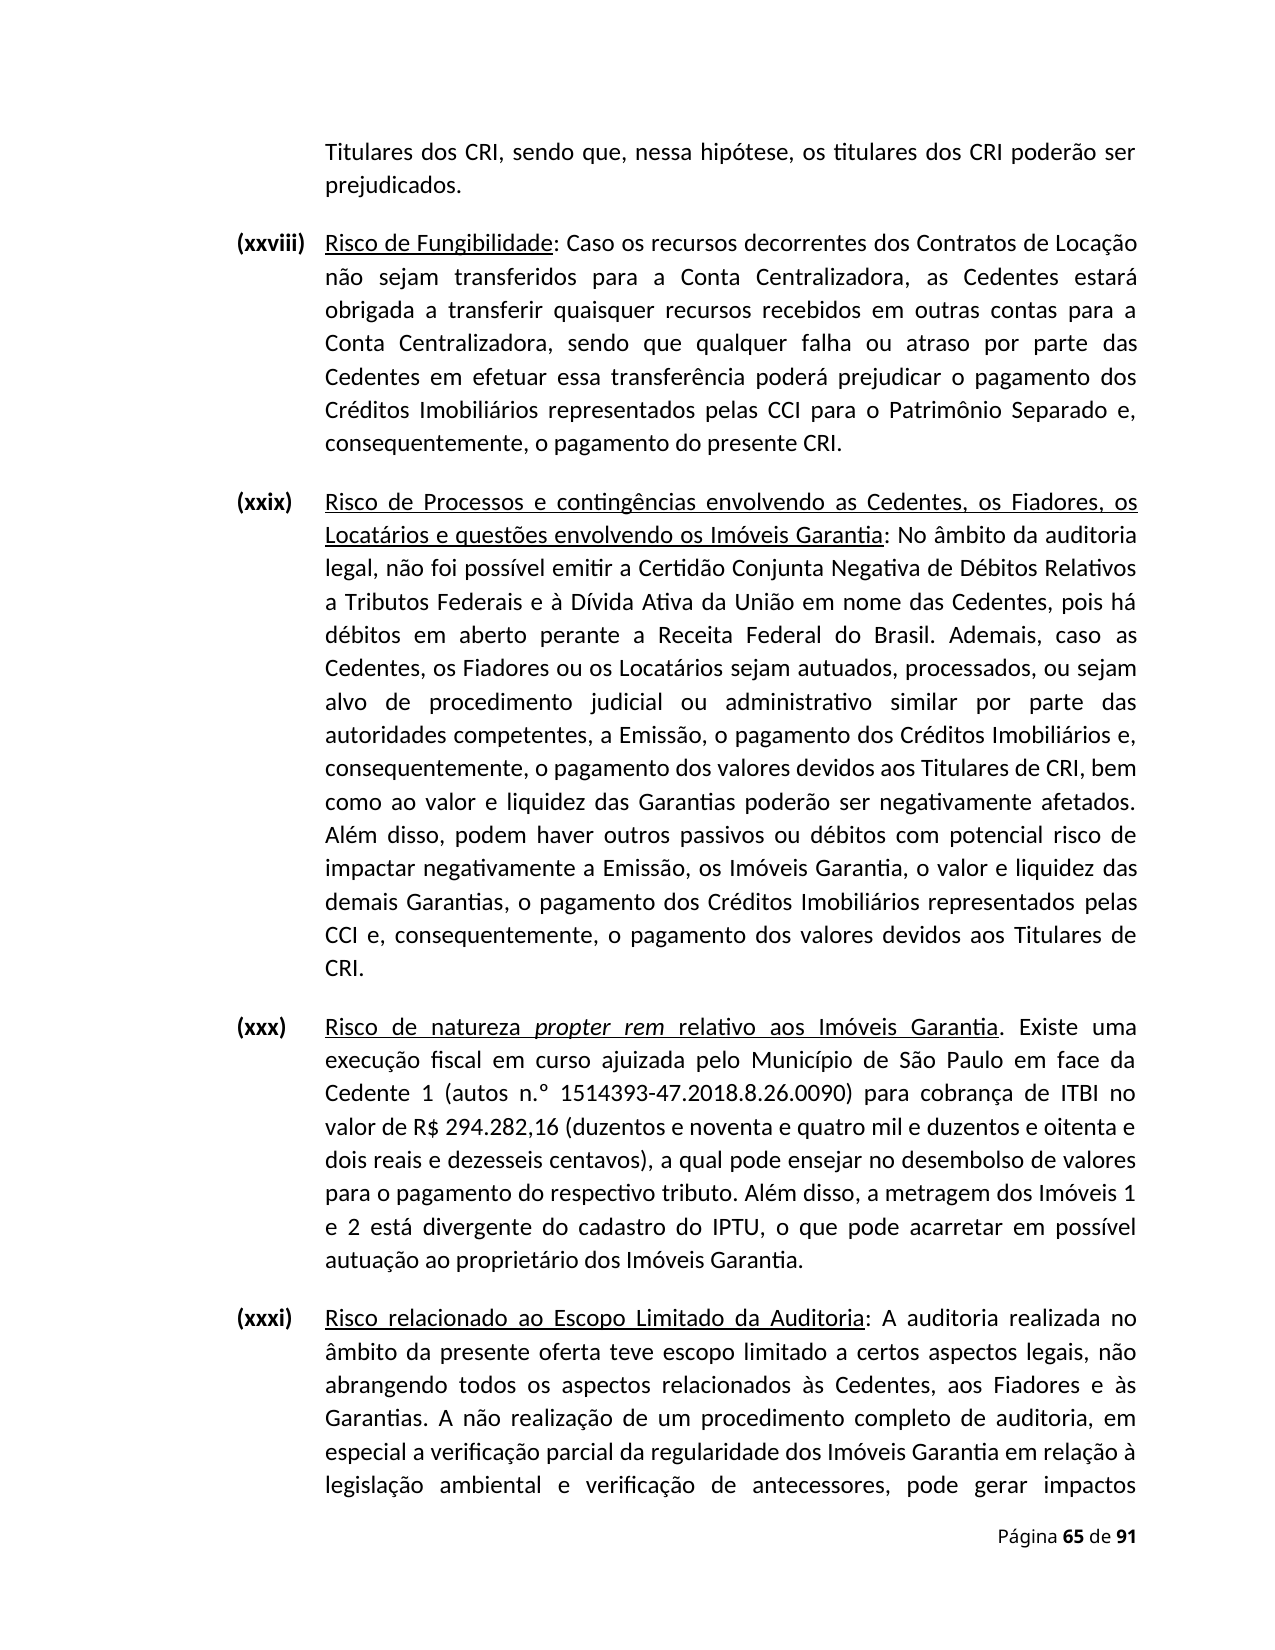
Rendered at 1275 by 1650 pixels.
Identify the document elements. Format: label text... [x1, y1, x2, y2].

list Risco de Fungibilidade: Caso os recursos decorrentes dos Contratos de Locação não sejam transferidos para a Conta Centralizadora, as Cedentes estará obrigada a transferir quaisquer recursos recebidos em outras contas para a Conta Centralizadora, sendo que qualquer falha ou atraso por parte das Cedentes em efetuar essa transferência poderá prejudicar o pagamento dos Créditos Imobiliários representados pelas CCI para o Patrimônio Separado e, consequentemente, o pagamento do presente CRI. [236, 225, 1137, 458]
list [236, 1300, 1137, 1500]
list Risco de Processos e contingências envolvendo as Cedentes, os Fiadores, os Locatários e questões envolvendo os Imóveis Garantia: No âmbito da auditoria legal, não foi possível emitir a Certidão Conjunta Negativa de Débitos Relativos a Tributos Federais e à Dívida Ativa da União em nome das Cedentes, pois há débitos em aberto perante a Receita Federal do Brasil. Ademais, caso as Cedentes, os Fiadores ou os Locatários sejam autuados, processados, ou sejam alvo de procedimento judicial ou administrativo similar por parte das autoridades competentes, a Emissão, o pagamento dos Créditos Imobiliários e, consequentemente, o pagamento dos valores devidos aos Titulares de CRI, bem como ao valor e liquidez das Garantias poderão ser negativamente afetados. Além disso, podem haver outros passivos ou débitos com potencial risco de impactar negativamente a Emissão, os Imóveis Garantia, o valor e liquidez das demais Garantias, o pagamento dos Créditos Imobiliários representados pelas CCI e, consequentemente, o pagamento dos valores devidos aos Titulares de CRI. [236, 483, 1137, 983]
list Risco de natureza propter rem relativo aos Imóveis Garantia. Existe uma execução fiscal em curso ajuizada pelo Município de São Paulo em face da Cedente 1 (autos n.º 1514393-47.2018.8.26.0090) para cobrança de ITBI no valor de R$ 294.282,16 (duzentos e noventa e quatro mil e duzentos e oitenta e dois reais e dezesseis centavos), a qual pode ensejar no desembolso de valores para o pagamento do respectivo tributo. Além disso, a metragem dos Imóveis 1 e 2 está divergente do cadastro do IPTU, o que pode acarretar em possível autuação ao proprietário dos Imóveis Garantia. [236, 1008, 1137, 1275]
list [236, 133, 1137, 200]
